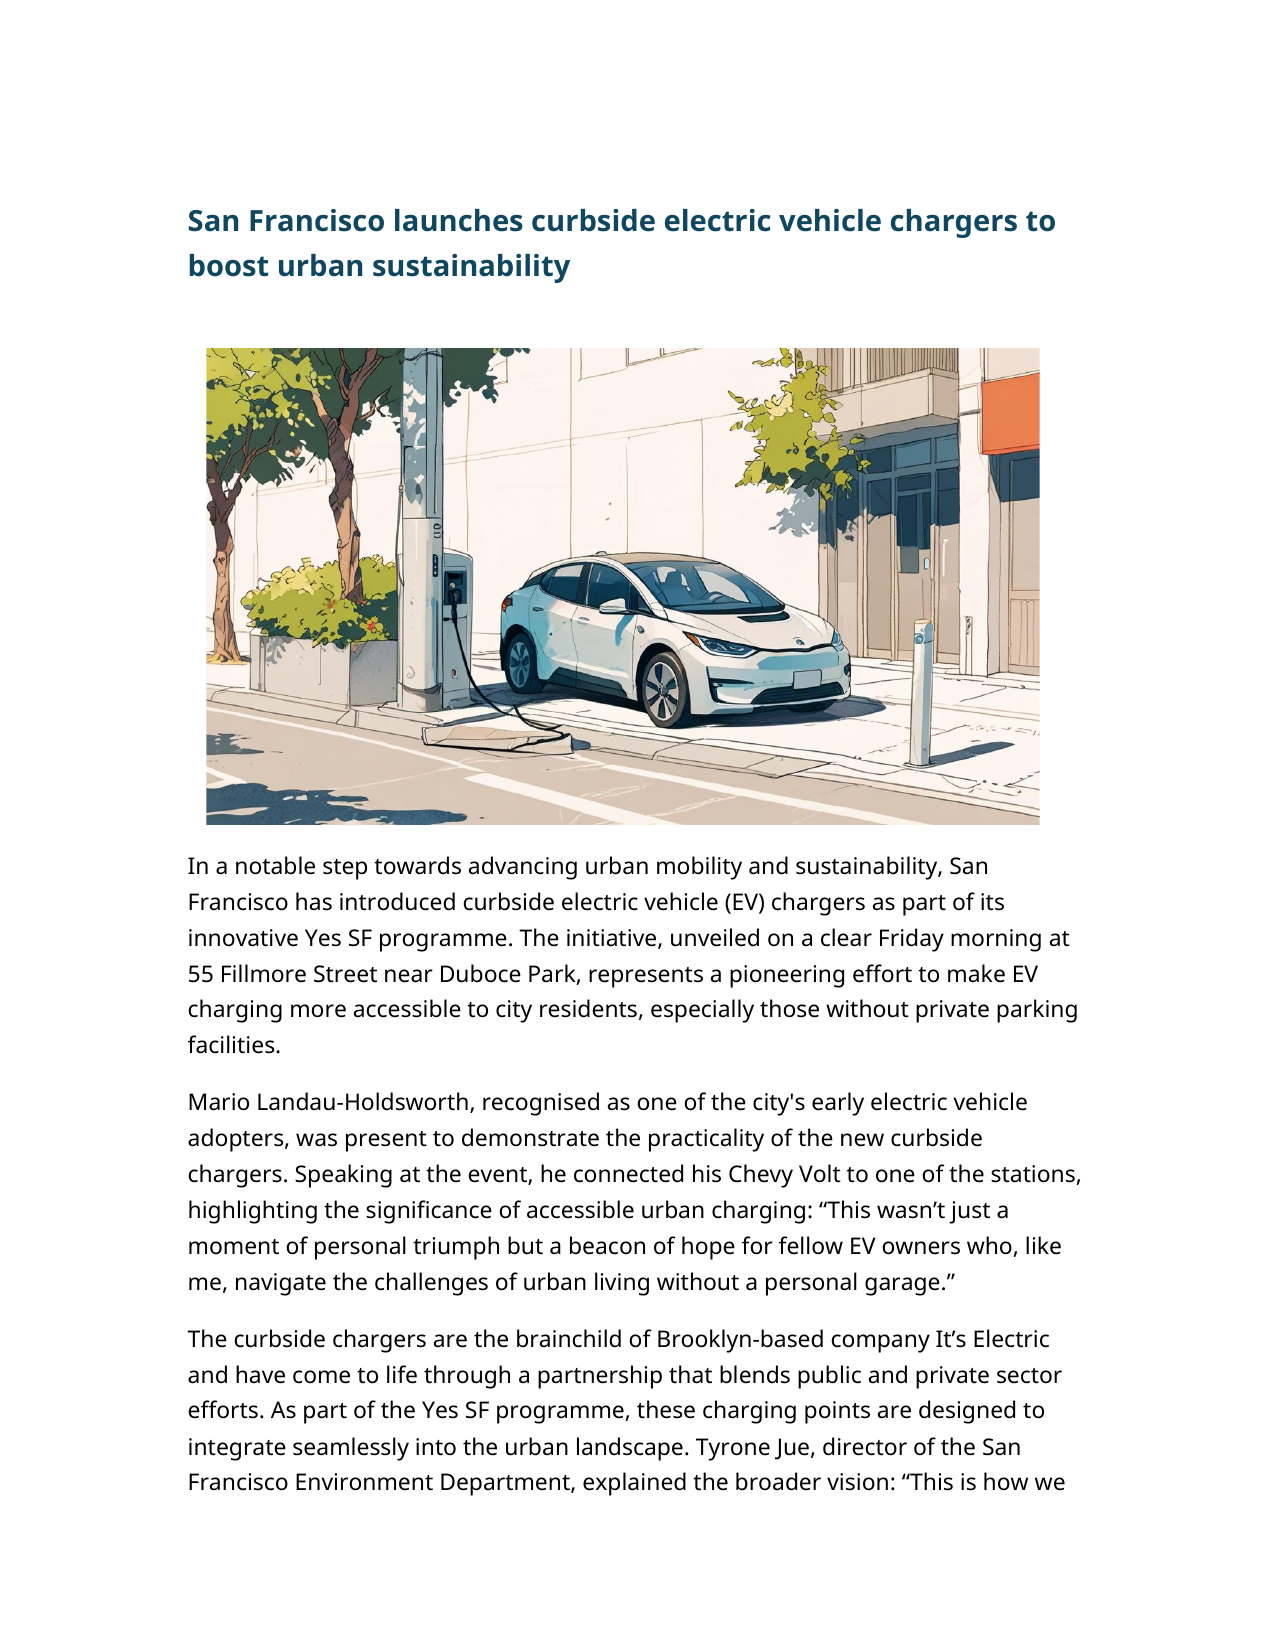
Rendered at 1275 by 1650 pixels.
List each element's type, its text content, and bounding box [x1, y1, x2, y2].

picture [206, 348, 1040, 825]
text In a notable step towards advancing urban mobility and sustainability, San Francisco has introduced curbside electric vehicle (EV) chargers as part of its innovative Yes SF programme. The initiative, unveiled on a clear Friday morning at 55 Fillmore Street near Duboce Park, represents a pioneering effort to make EV charging more accessible to city residents, especially those without private parking facilities. [187, 850, 1087, 1061]
text Mario Landau-Holdsworth, recognised as one of the city's early electric vehicle adopters, was present to demonstrate the practicality of the new curbside chargers. Speaking at the event, he connected his Chevy Volt to one of the stations, highlighting the significance of accessible urban charging: “This wasn’t just a moment of personal triumph but a beacon of hope for fellow EV owners who, like me, navigate the challenges of urban living without a personal garage.” [187, 1086, 1087, 1297]
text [187, 1323, 1087, 1498]
subtitle San Francisco launches curbside electric vehicle chargers to boost urban sustainability [187, 200, 1087, 285]
